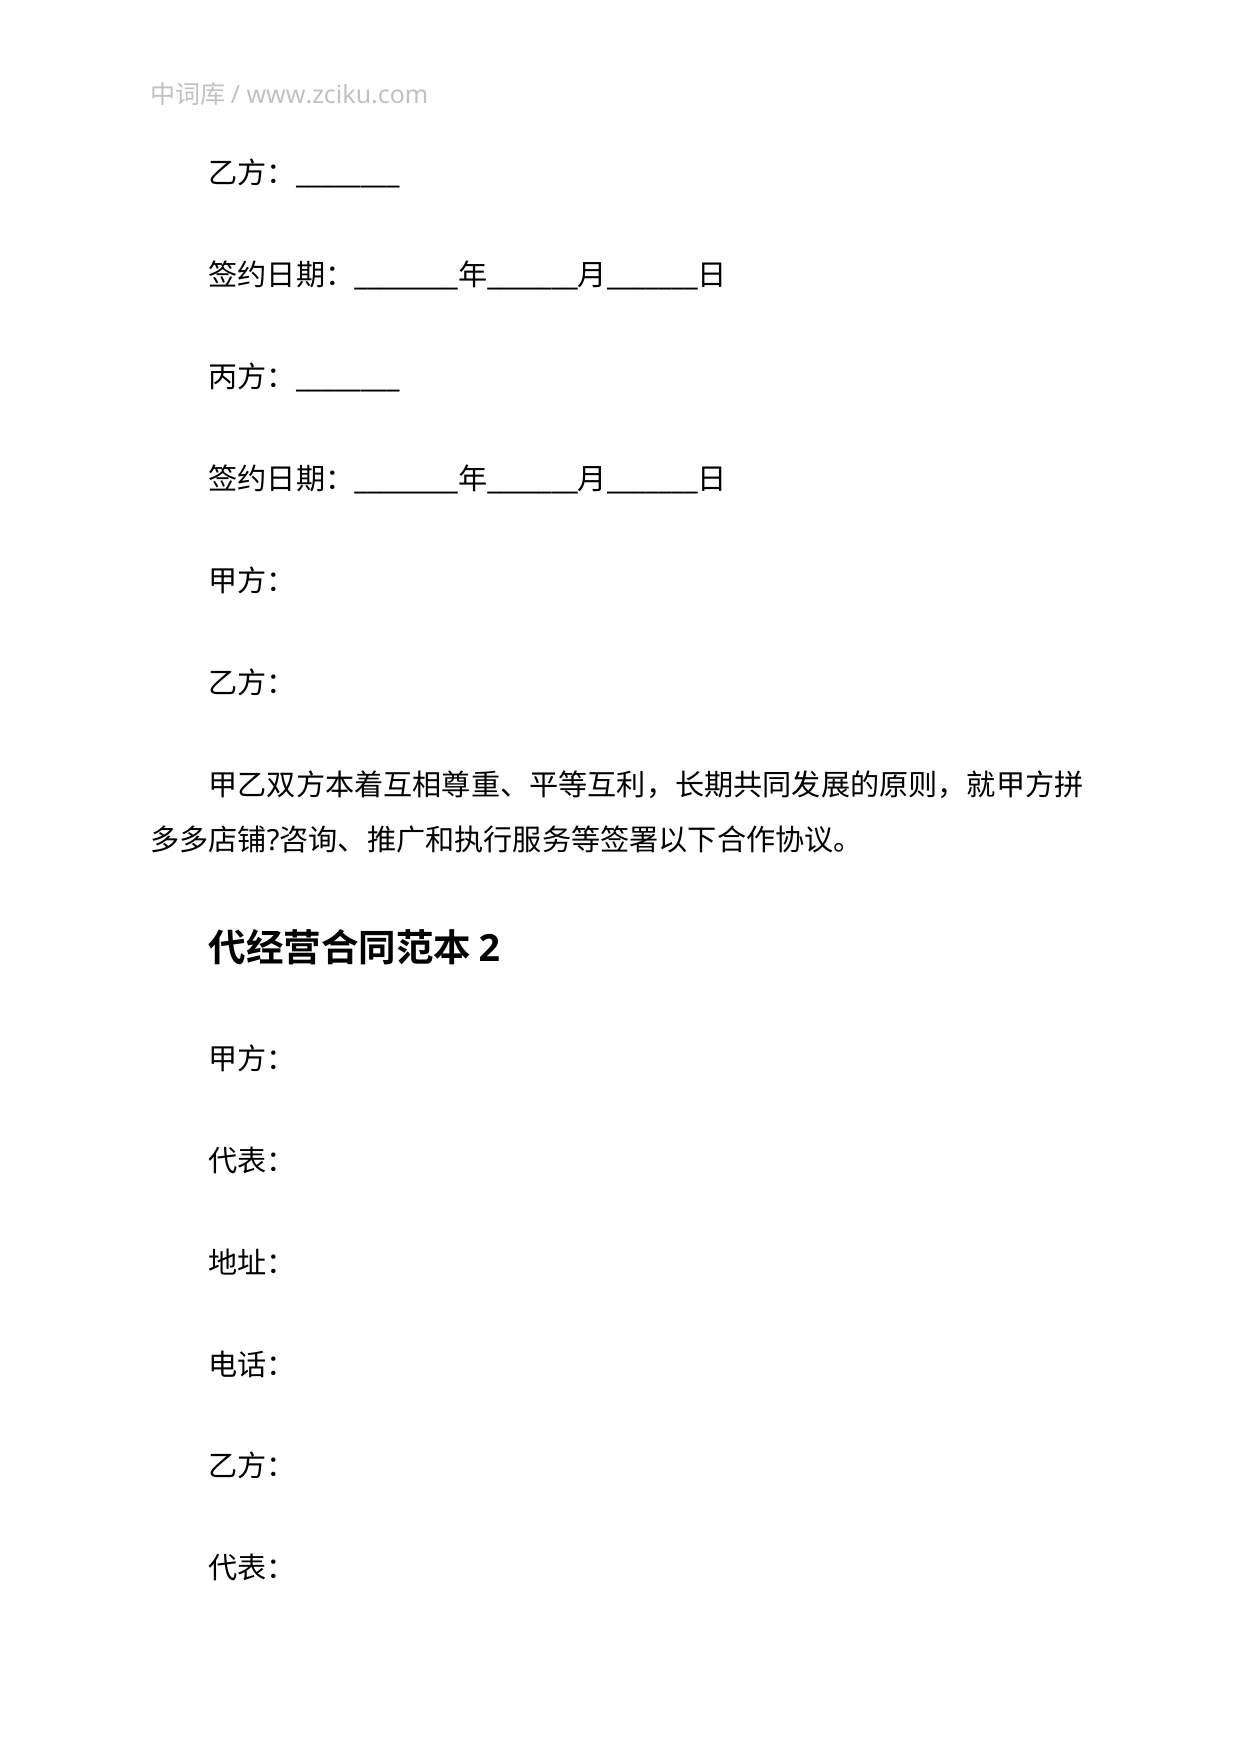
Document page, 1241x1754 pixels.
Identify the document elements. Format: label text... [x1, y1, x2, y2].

text 甲方： [150, 1036, 1090, 1078]
text 签约日期：________年_______月_______日 [150, 456, 1090, 498]
text 签约日期：________年_______月_______日 [150, 252, 1090, 294]
text 代经营合同范本2 [150, 918, 1090, 973]
text 乙方： [150, 1443, 1090, 1485]
text 甲方： [150, 558, 1090, 600]
text 乙方： [150, 660, 1090, 702]
text 乙方：________ [150, 150, 1090, 192]
text 地址： [150, 1239, 1090, 1282]
text 代表： [150, 1545, 1090, 1587]
text 代表： [150, 1138, 1090, 1180]
text 甲乙双方本着互相尊重、平等互利，长期共同发展的原则，就甲方拼多多店铺?咨询、推广和执行服务等签署以下合作协议。 [150, 761, 1090, 859]
text 丙方：________ [150, 354, 1090, 396]
text 电话： [150, 1341, 1090, 1383]
